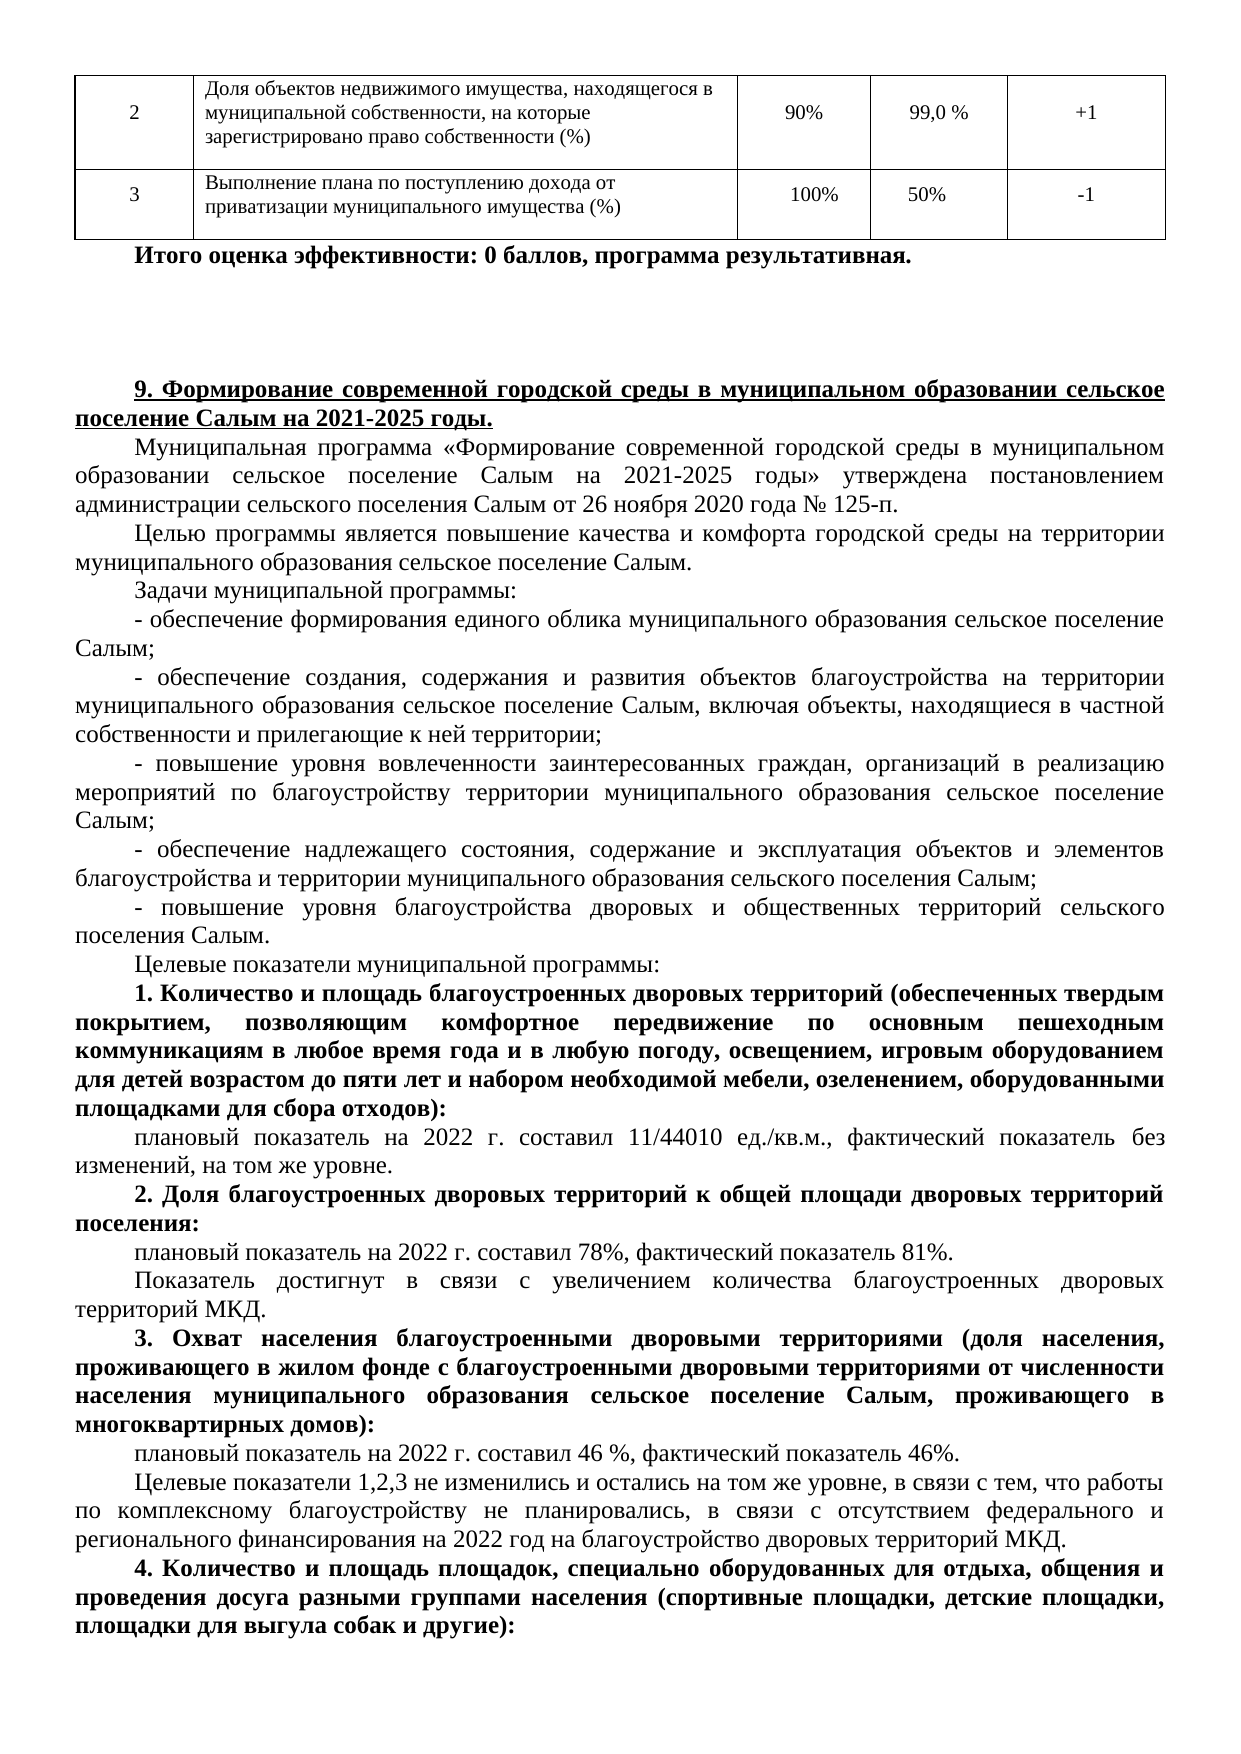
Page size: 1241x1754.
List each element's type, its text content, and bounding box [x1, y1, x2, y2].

table_cell 2 [76, 76, 193, 169]
text Целевые показатели муниципальной программы: [75, 949, 1165, 978]
table_cell 99,0 % [871, 76, 1007, 169]
table_cell 50% [871, 170, 1007, 239]
text 9. Формирование современной городской среды в муниципальном образовании сельское поселение Салым на 2021-2025 годы. [75, 374, 1165, 432]
text Целью программы является повышение качества и комфорта городской среды на территории муниципального образования сельское поселение Салым. [75, 518, 1165, 576]
text - обеспечение создания, содержания и развития объектов благоустройства на территории муниципального образования сельское поселение Салым, включая объекты, находящиеся в частной собственности и прилегающие к ней территории; [75, 662, 1165, 748]
table_cell Доля объектов недвижимого имущества, находящегося в муниципальной собственности, на которые зарегистрировано право собственности (%) [194, 76, 737, 169]
text 2. Доля благоустроенных дворовых территорий к общей площади дворовых территорий поселения: [75, 1179, 1165, 1237]
text - повышение уровня благоустройства дворовых и общественных территорий сельского поселения Салым. [75, 892, 1165, 949]
text - обеспечение формирования единого облика муниципального образования сельское поселение Салым; [75, 604, 1165, 662]
text Показатель достигнут в связи с увеличением количества благоустроенных дворовых территорий МКД. [75, 1266, 1165, 1323]
text Целевые показатели 1,2,3 не изменились и остались на том же уровне, в связи с тем, что работы по комплексному благоустройству не планировались, в связи с отсутствием федерального и регионального финансирования на 2022 год на благоустройство дворовых территорий МКД. [75, 1467, 1165, 1553]
text 4. Количество и площадь площадок, специально оборудованных для отдыха, общения и проведения досуга разными группами населения (спортивные площадки, детские площадки, площадки для выгула собак и другие): [75, 1553, 1165, 1639]
table_cell +1 [1008, 76, 1165, 169]
table_cell -1 [1008, 170, 1165, 239]
table_cell 100% [738, 170, 870, 239]
text Задачи муниципальной программы: [75, 576, 1165, 604]
text 1. Количество и площадь благоустроенных дворовых территорий (обеспеченных твердым покрытием, позволяющим комфортное передвижение по основным пешеходным коммуникациям в любое время года и в любую погоду, освещением, игровым оборудованием для детей возрастом до пяти лет и набором необходимой мебели, озеленением, оборудованными площадками для сбора отходов): [75, 978, 1165, 1122]
table_cell Выполнение плана по поступлению дохода от приватизации муниципального имущества (%) [194, 170, 737, 239]
table_cell 3 [76, 170, 193, 239]
text - обеспечение надлежащего состояния, содержание и эксплуатация объектов и элементов благоустройства и территории муниципального образования сельского поселения Салым; [75, 834, 1165, 892]
text плановый показатель на 2022 г. составил 11/44010 ед./кв.м., фактический показатель без изменений, на том же уровне. [75, 1122, 1165, 1179]
text 3. Охват населения благоустроенными дворовыми территориями (доля населения, проживающего в жилом фонде с благоустроенными дворовыми территориями от численности населения муниципального образования сельское поселение Салым, проживающего в многоквартирных домов): [75, 1323, 1165, 1438]
text плановый показатель на 2022 г. составил 78%, фактический показатель 81%. [75, 1237, 1165, 1266]
table_cell 90% [738, 76, 870, 169]
text Итого оценка эффективности: 0 баллов, программа результативная. [75, 240, 1165, 269]
text Муниципальная программа «Формирование современной городской среды в муниципальном образовании сельское поселение Салым на 2021-2025 годы» утверждена постановлением администрации сельского поселения Салым от 26 ноября 2020 года № 125-п. [75, 432, 1165, 518]
text - повышение уровня вовлеченности заинтересованных граждан, организаций в реализацию мероприятий по благоустройству территории муниципального образования сельское поселение Салым; [75, 748, 1165, 834]
text плановый показатель на 2022 г. составил 46 %, фактический показатель 46%. [75, 1438, 1165, 1467]
